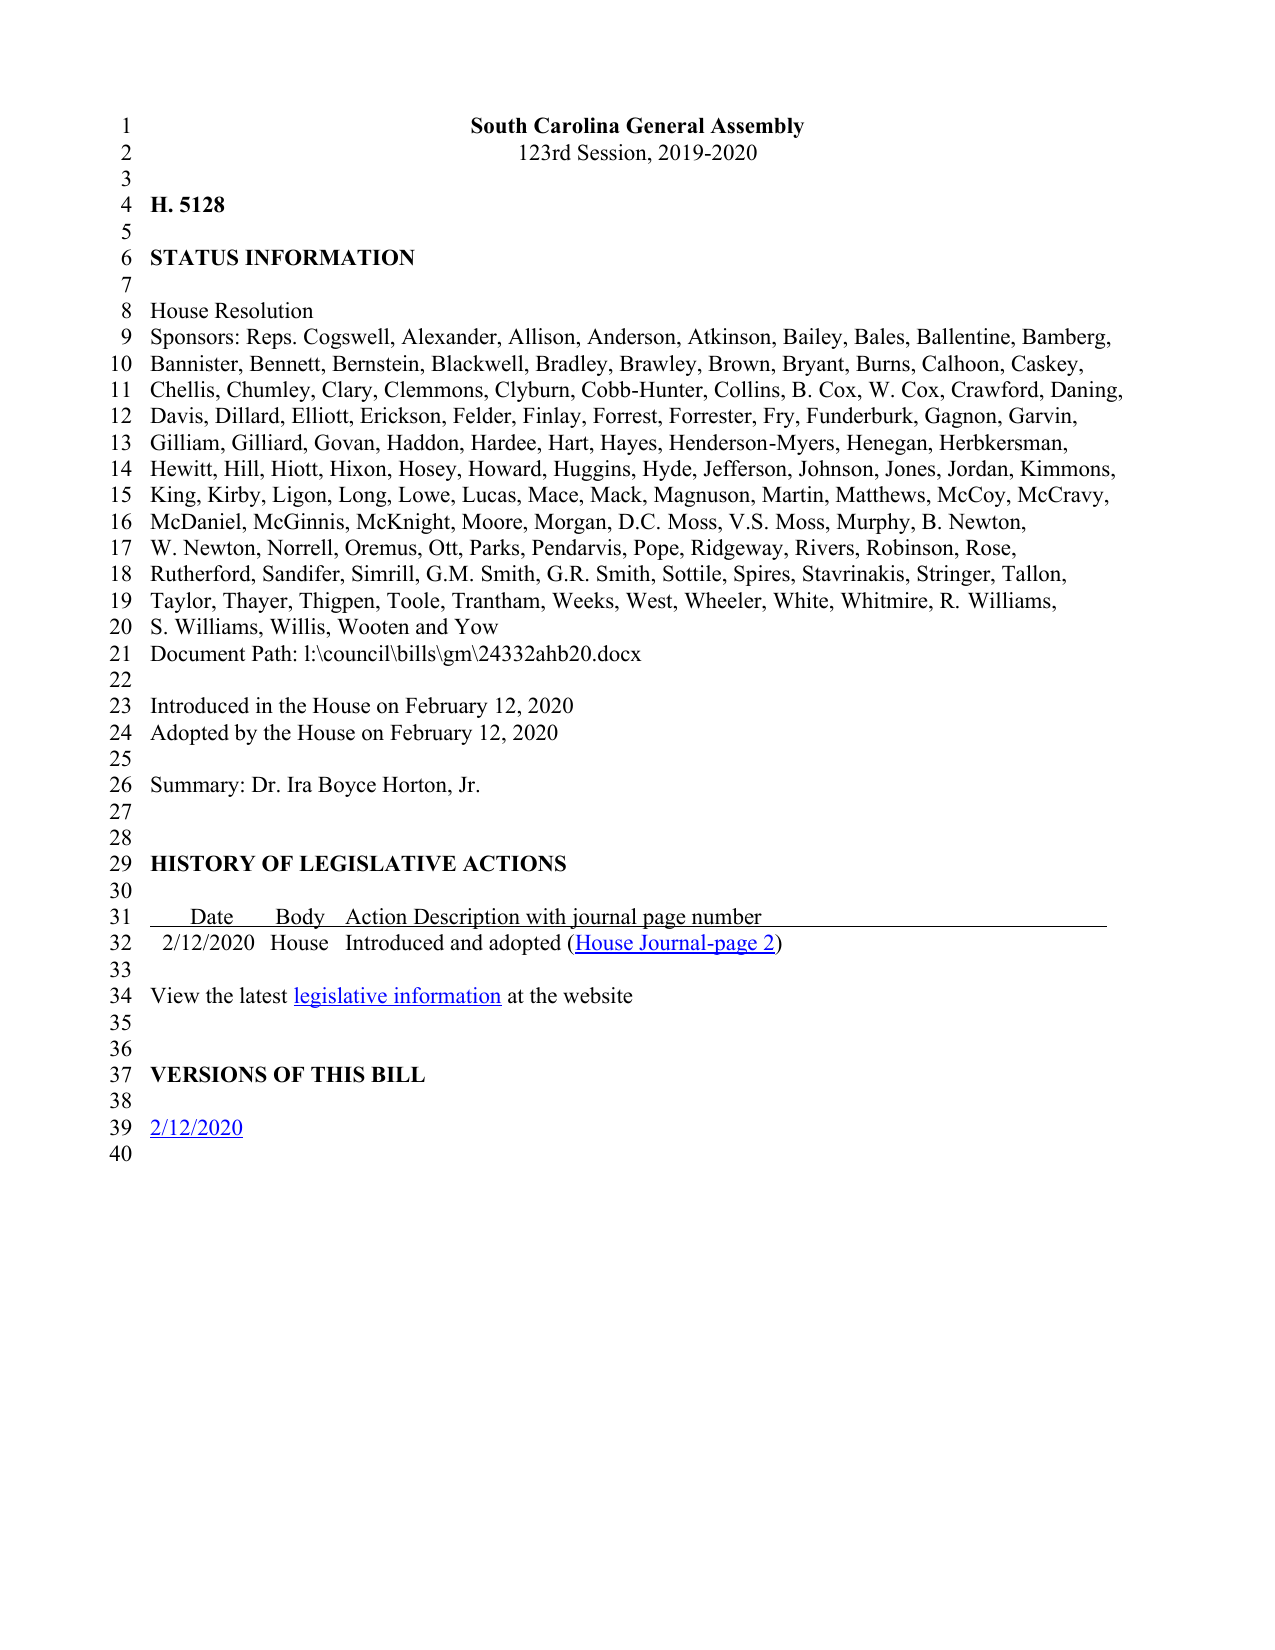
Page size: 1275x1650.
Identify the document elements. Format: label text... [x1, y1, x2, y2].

text South Carolina General Assembly [150, 112, 1125, 139]
text HISTORY OF LEGISLATIVE ACTIONS [150, 850, 1125, 877]
text View the latest legislative information at the website [150, 982, 1125, 1008]
text VERSIONS OF THIS BILL [150, 1061, 1125, 1088]
text Date Body Action Description with journal page number [150, 903, 1125, 929]
text 2/12/2020 [150, 1114, 1125, 1140]
text Introduced in the House on February 12, 2020 [150, 692, 1125, 719]
text 2/12/2020 House Introduced and adopted (House Journal-page 2) [150, 929, 1125, 956]
text Adopted by the House on February 12, 2020 [150, 719, 1125, 745]
text Summary: Dr. Ira Boyce Horton, Jr. [150, 771, 1125, 798]
text H. 5128 [150, 192, 1125, 218]
text House Resolution [150, 297, 1125, 323]
text 123rd Session, 2019-2020 [150, 139, 1125, 165]
text STATUS INFORMATION [150, 244, 1125, 271]
text Document Path: l:\council\bills\gm\24332ahb20.docx [150, 639, 1125, 666]
text Sponsors: Reps. Cogswell, Alexander, Allison, Anderson, Atkinson, Bailey, Bales, Ballentine, Bamberg, Bannister, Bennett, Bernstein, Blackwell, Bradley, Brawley, Brown, Bryant, Burns, Calhoon, Caskey, Chellis, Chumley, Clary, Clemmons, Clyburn, Cobb-Hunter, Collins, B. Cox, W. Cox, Crawford, Daning, Davis, Dillard, Elliott, Erickson, Felder, Finlay, Forrest, Forrester, Fry, Funderburk, Gagnon, Garvin, Gilliam, Gilliard, Govan, Haddon, Hardee, Hart, Hayes, Henderson-Myers, Henegan, Herbkersman, Hewitt, Hill, Hiott, Hixon, Hosey, Howard, Huggins, Hyde, Jefferson, Johnson, Jones, Jordan, Kimmons, King, Kirby, Ligon, Long, Lowe, Lucas, Mace, Mack, Magnuson, Martin, Matthews, McCoy, McCravy, McDaniel, McGinnis, McKnight, Moore, Morgan, D.C. Moss, V.S. Moss, Murphy, B. Newton, W. Newton, Norrell, Oremus, Ott, Parks, Pendarvis, Pope, Ridgeway, Rivers, Robinson, Rose, Rutherford, Sandifer, Simrill, G.M. Smith, G.R. Smith, Sottile, Spires, Stavrinakis, Stringer, Tallon, Taylor, Thayer, Thigpen, Toole, Trantham, Weeks, West, Wheeler, White, Whitmire, R. Williams, S. Williams, Willis, Wooten and Yow [150, 323, 1125, 639]
